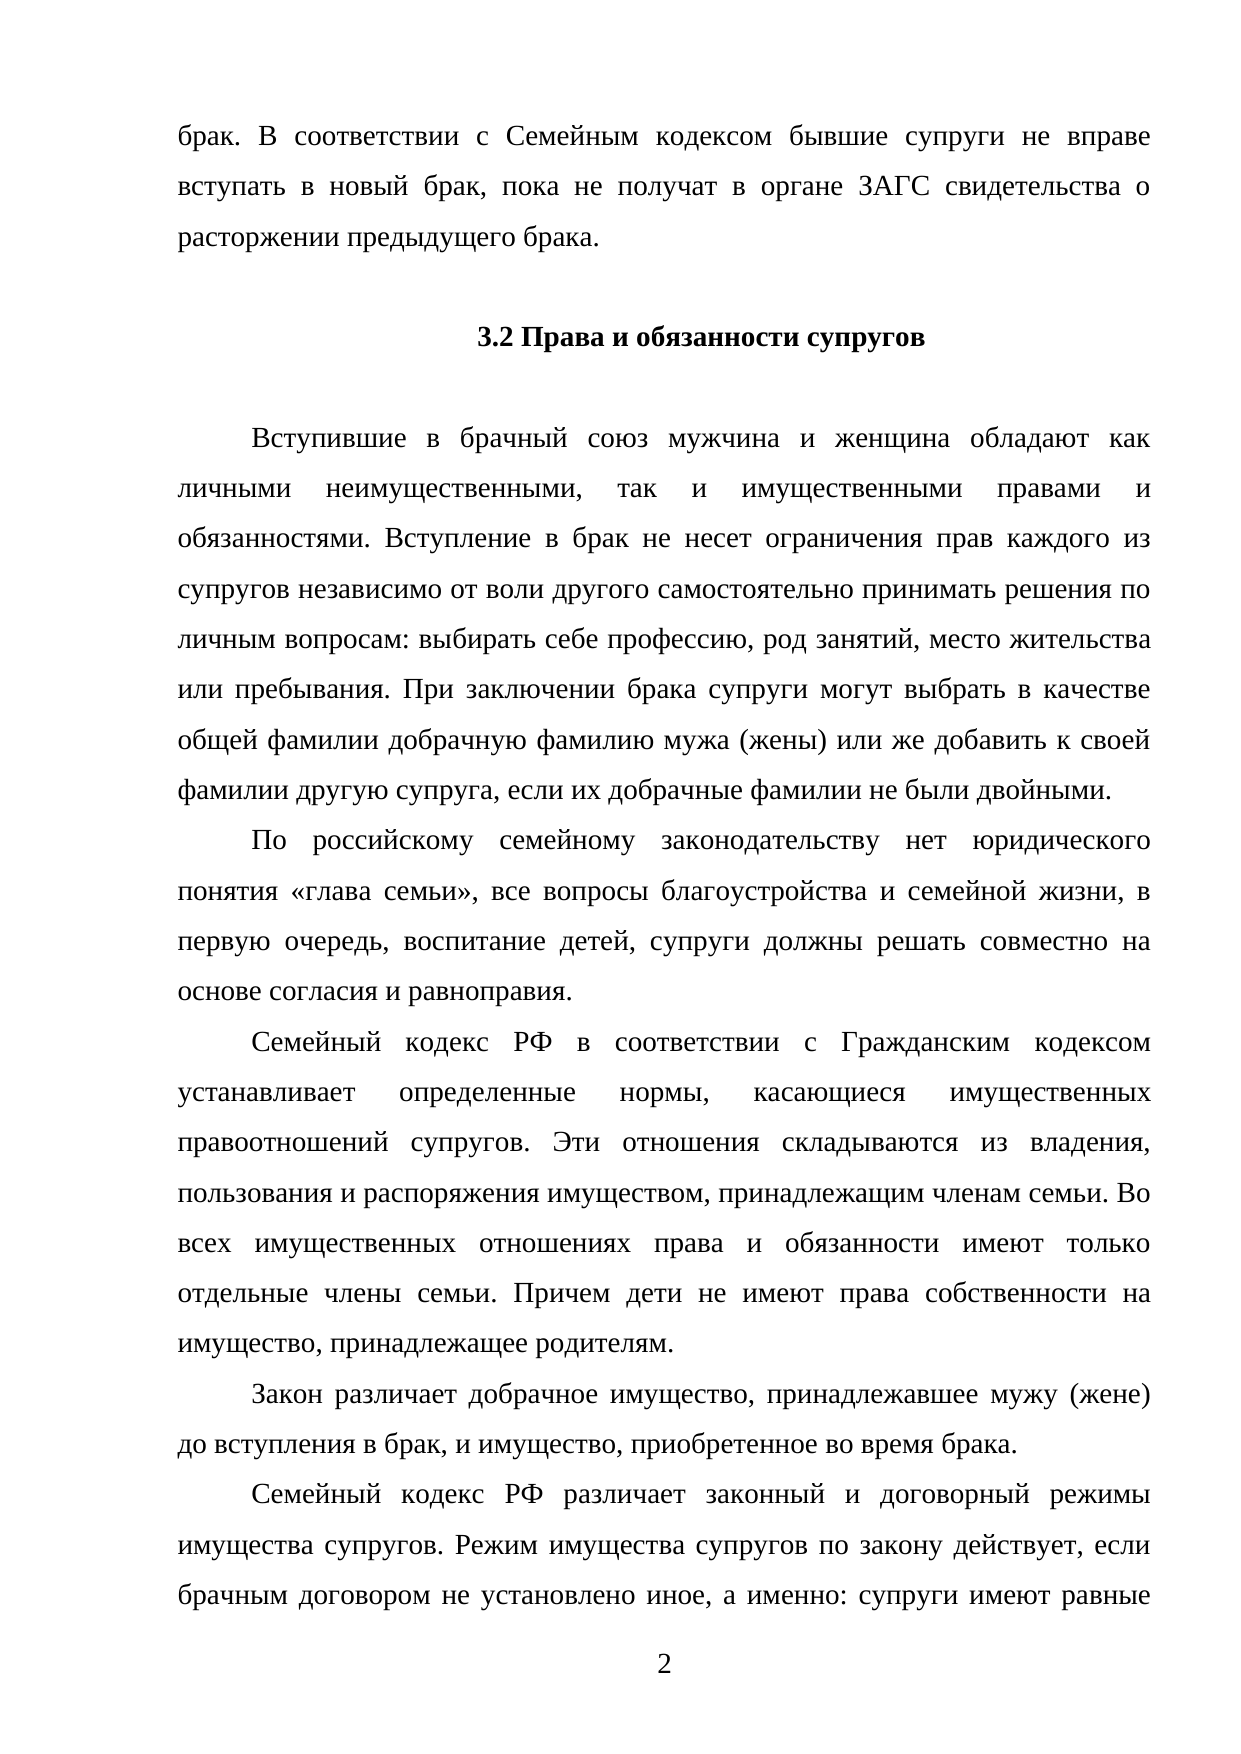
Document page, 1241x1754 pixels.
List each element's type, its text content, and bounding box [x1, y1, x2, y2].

text Семейный кодекс РФ в соответствии с Гражданским кодексом устанавливает определенные нормы, касающиеся имущественных правоотношений супругов. Эти отношения складываются из владения, пользования и распоряжения имуществом, принадлежащим членам семьи. Во всех имущественных отношениях права и обязанности имеют только отдельные члены семьи. Причем дети не имеют права собственности на имущество, принадлежащее родителям. [177, 1024, 1152, 1359]
text Закон различает добрачное имущество, принадлежавшее мужу (жене) до вступления в брак, и имущество, приобретенное во время брака. [177, 1376, 1152, 1460]
text 3.2 Права и обязанности супругов [177, 319, 1152, 353]
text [177, 118, 1152, 252]
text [177, 1477, 1152, 1611]
text По российскому семейному законодательству нет юридического понятия «глава семьи», все вопросы благоустройства и семейной жизни, в первую очередь, воспитание детей, супруги должны решать совместно на основе согласия и равноправия. [177, 822, 1152, 1007]
text Вступившие в брачный союз мужчина и женщина обладают как личными неимущественными, так и имущественными правами и обязанностями. Вступление в брак не несет ограничения прав каждого из супругов независимо от воли другого самостоятельно принимать решения по личным вопросам: выбирать себе профессию, род занятий, место жительства или пребывания. При заключении брака супруги могут выбрать в качестве общей фамилии добрачную фамилию мужа (жены) или же добавить к своей фамилии другую супруга, если их добрачные фамилии не были двойными. [177, 420, 1152, 806]
